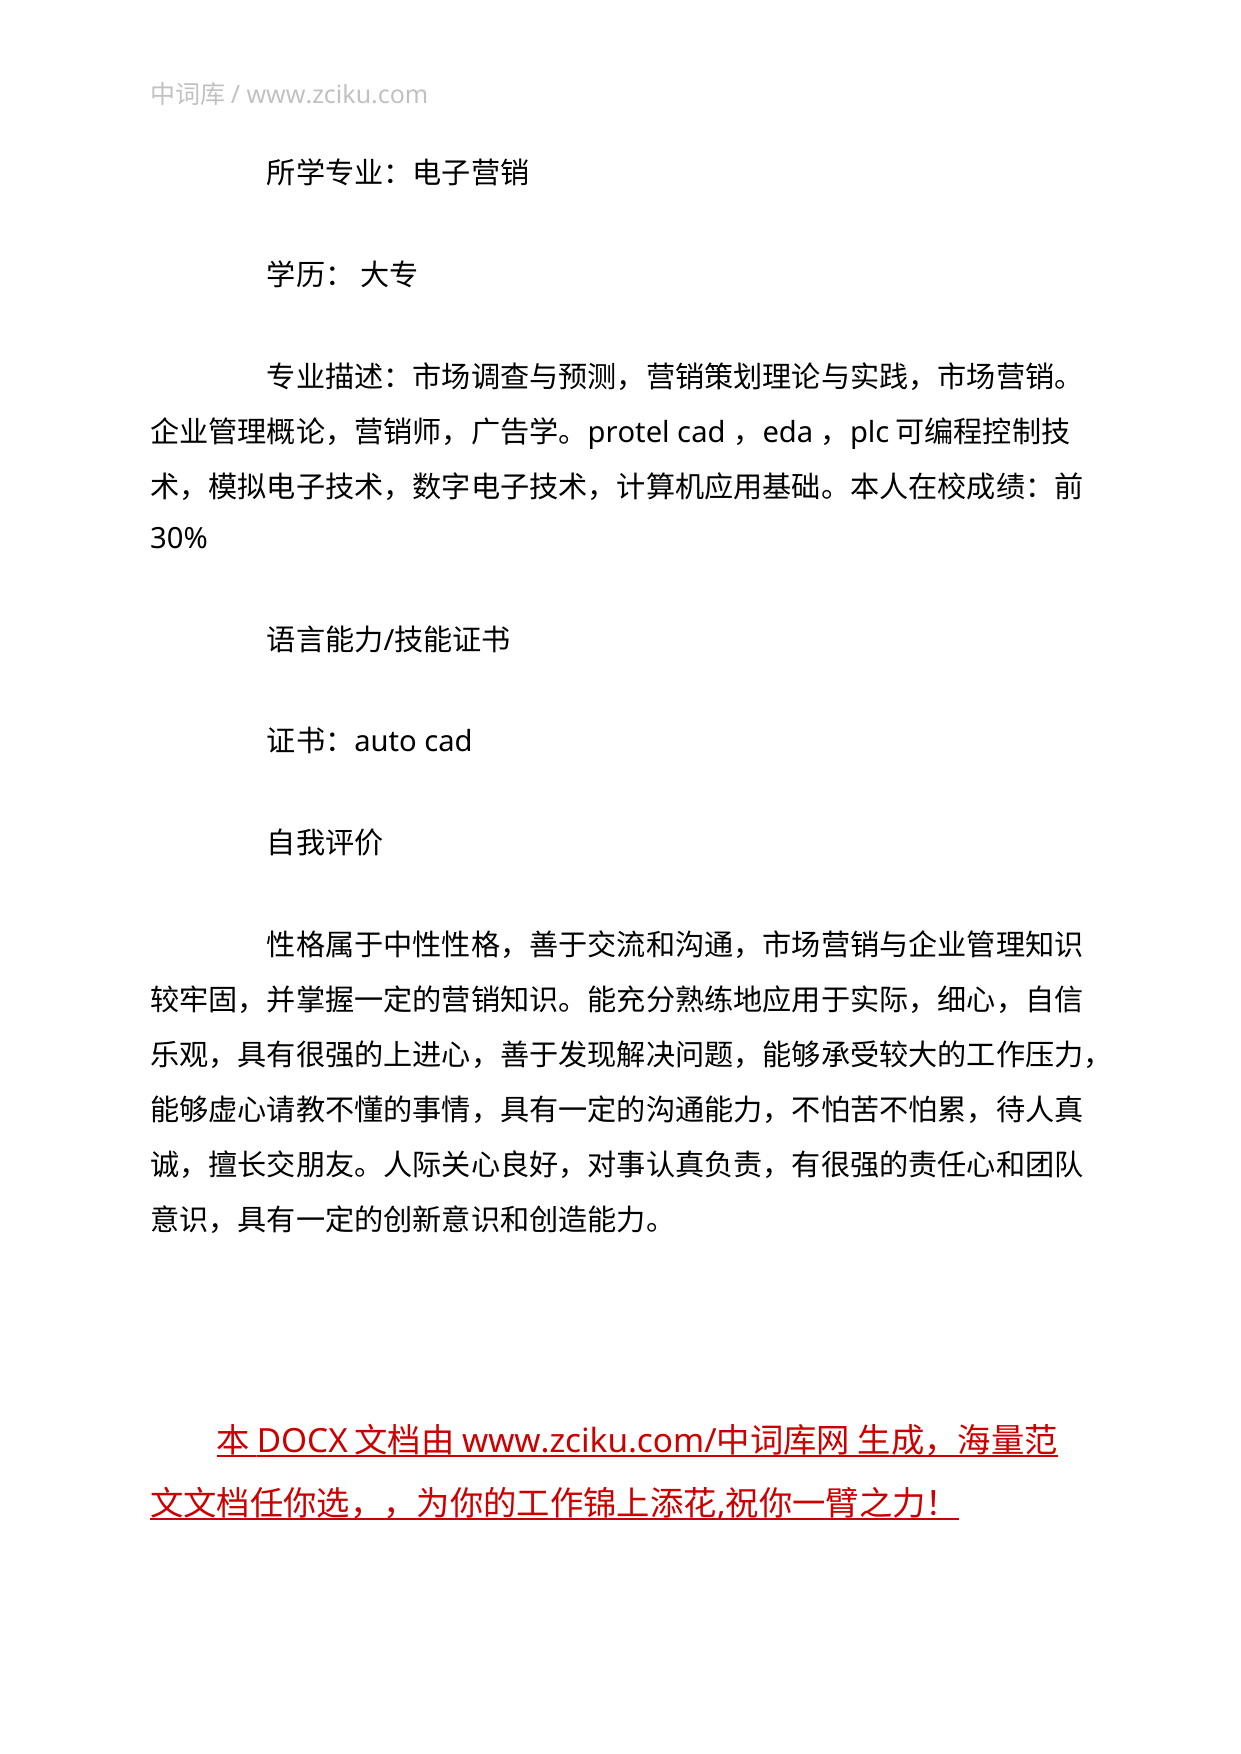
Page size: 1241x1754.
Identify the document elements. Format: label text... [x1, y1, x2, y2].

text 证书：auto cad [150, 718, 1090, 760]
text 语言能力/技能证书 [150, 616, 1090, 658]
text 本DOCX文档由 www.zciku.com/中词库网 生成，海量范文文档任你选，，为你的工作锦上添花,祝你一臂之力！ [150, 1413, 1090, 1525]
text 自我评价 [150, 820, 1090, 862]
text 专业描述：市场调查与预测，营销策划理论与实践，市场营销。企业管理概论，营销师，广告学。protel cad ，eda ，plc可编程控制技术，模拟电子技术，数字电子技术，计算机应用基础。本人在校成绩：前30% [150, 353, 1090, 557]
text 学历： 大专 [150, 252, 1090, 294]
text 所学专业：电子营销 [150, 150, 1090, 192]
text 性格属于中性性格，善于交流和沟通，市场营销与企业管理知识较牢固，并掌握一定的营销知识。能充分熟练地应用于实际，细心，自信乐观，具有很强的上进心，善于发现解决问题，能够承受较大的工作压力，能够虚心请教不懂的事情，具有一定的沟通能力，不怕苦不怕累，待人真诚，擅长交朋友。人际关心良好，对事认真负责，有很强的责任心和团队意识，具有一定的创新意识和创造能力。 [150, 922, 1090, 1238]
